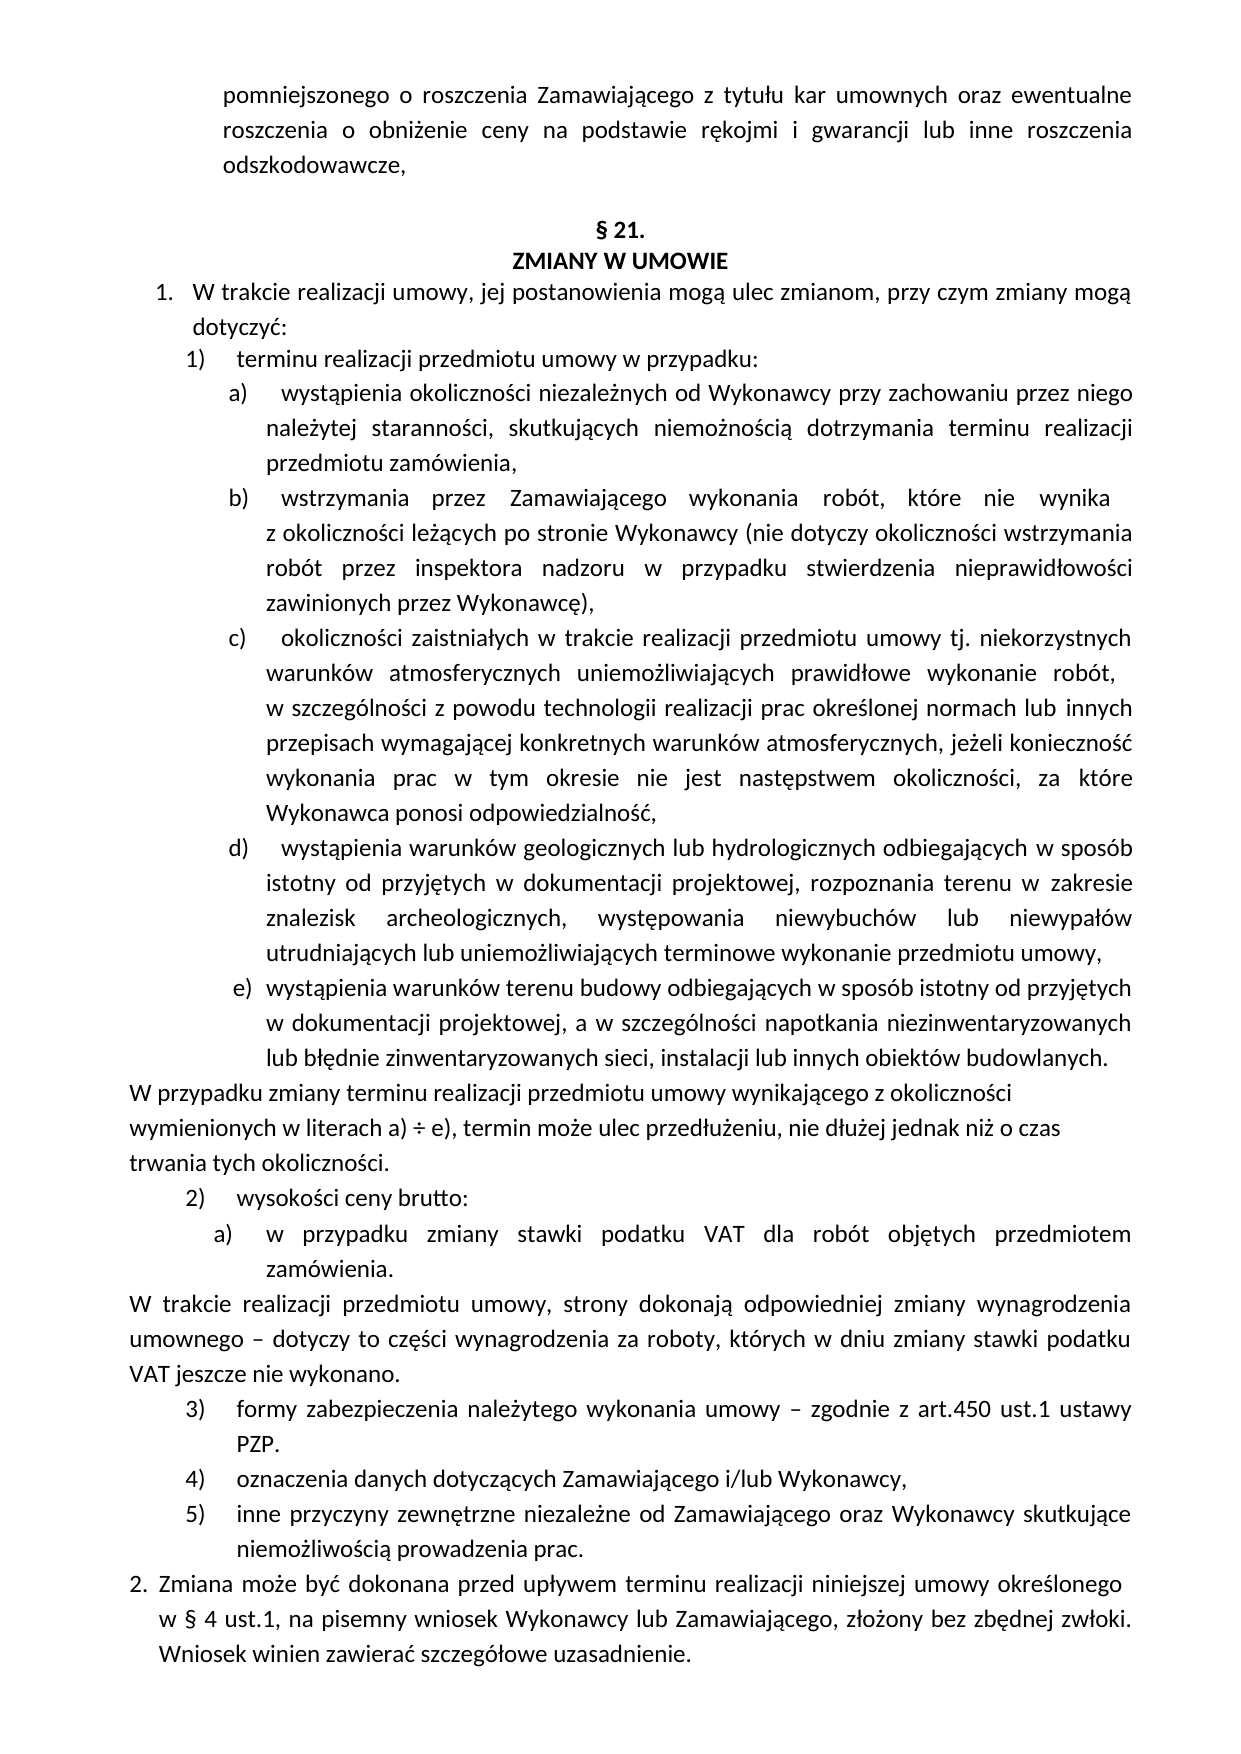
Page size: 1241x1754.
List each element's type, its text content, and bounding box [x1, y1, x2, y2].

text W przypadku zmiany terminu realizacji przedmiotu umowy wynikającego z okoliczności wymienionych w literach a) ÷ e), termin może ulec przedłużeniu, nie dłużej jednak niż o czas trwania tych okoliczności. [129, 1077, 1133, 1178]
list wystąpienia warunków geologicznych lub hydrologicznych odbiegających w sposób istotny od przyjętych w dokumentacji projektowej, rozpoznania terenu w zakresie znalezisk archeologicznych, występowania niewybuchów lub niewypałów utrudniających lub uniemożliwiających terminowe wykonanie przedmiotu umowy, [228, 832, 1133, 968]
list wstrzymania przez Zamawiającego wykonania robót, które nie wynika z okoliczności leżących po stronie Wykonawcy (nie dotyczy okoliczności wstrzymania robót przez inspektora nadzoru w przypadku stwierdzenia nieprawidłowości zawinionych przez Wykonawcę), [228, 482, 1133, 618]
list inne przyczyny zewnętrzne niezależne od Zamawiającego oraz Wykonawcy skutkujące niemożliwością prowadzenia prac. [185, 1498, 1133, 1564]
list formy zabezpieczenia należytego wykonania umowy – zgodnie z art.450 ust.1 ustawy PZP. [185, 1393, 1133, 1458]
list wysokości ceny brutto: [185, 1183, 1133, 1213]
list oznaczenia danych dotyczących Zamawiającego i/lub Wykonawcy, [185, 1463, 1133, 1493]
list Zmiana może być dokonana przed upływem terminu realizacji niniejszej umowy określonego w § 4 ust.1, na pisemny wniosek Wykonawcy lub Zamawiającego, złożony bez zbędnej zwłoki. Wniosek winien zawierać szczegółowe uzasadnienie. [129, 1568, 1133, 1669]
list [185, 79, 1133, 180]
list W trakcie realizacji umowy, jej postanowienia mogą ulec zmianom, przy czym zmiany mogą dotyczyć: [155, 276, 1133, 342]
list terminu realizacji przedmiotu umowy w przypadku: [185, 346, 1136, 373]
list wystąpienia okoliczności niezależnych od Wykonawcy przy zachowaniu przez niego należytej staranności, skutkujących niemożnością dotrzymania terminu realizacji przedmiotu zamówienia, [228, 377, 1133, 478]
text § 21. [226, 215, 1015, 245]
list wystąpienia warunków terenu budowy odbiegających w sposób istotny od przyjętych w dokumentacji projektowej, a w szczególności napotkania niezinwentaryzowanych lub błędnie zinwentaryzowanych sieci, instalacji lub innych obiektów budowlanych. [233, 972, 1133, 1073]
subtitle ZMIANY W UMOWIE [226, 245, 1014, 276]
list w przypadku zmiany stawki podatku VAT dla robót objętych przedmiotem zamówienia. [213, 1218, 1133, 1283]
list okoliczności zaistniałych w trakcie realizacji przedmiotu umowy tj. niekorzystnych warunków atmosferycznych uniemożliwiających prawidłowe wykonanie robót, w szczególności z powodu technologii realizacji prac określonej normach lub innych przepisach wymagającej konkretnych warunków atmosferycznych, jeżeli konieczność wykonania prac w tym okresie nie jest następstwem okoliczności, za które Wykonawca ponosi odpowiedzialność, [228, 622, 1133, 828]
text W trakcie realizacji przedmiotu umowy, strony dokonają odpowiedniej zmiany wynagrodzenia umownego – dotyczy to części wynagrodzenia za roboty, których w dniu zmiany stawki podatku VAT jeszcze nie wykonano. [129, 1288, 1133, 1388]
